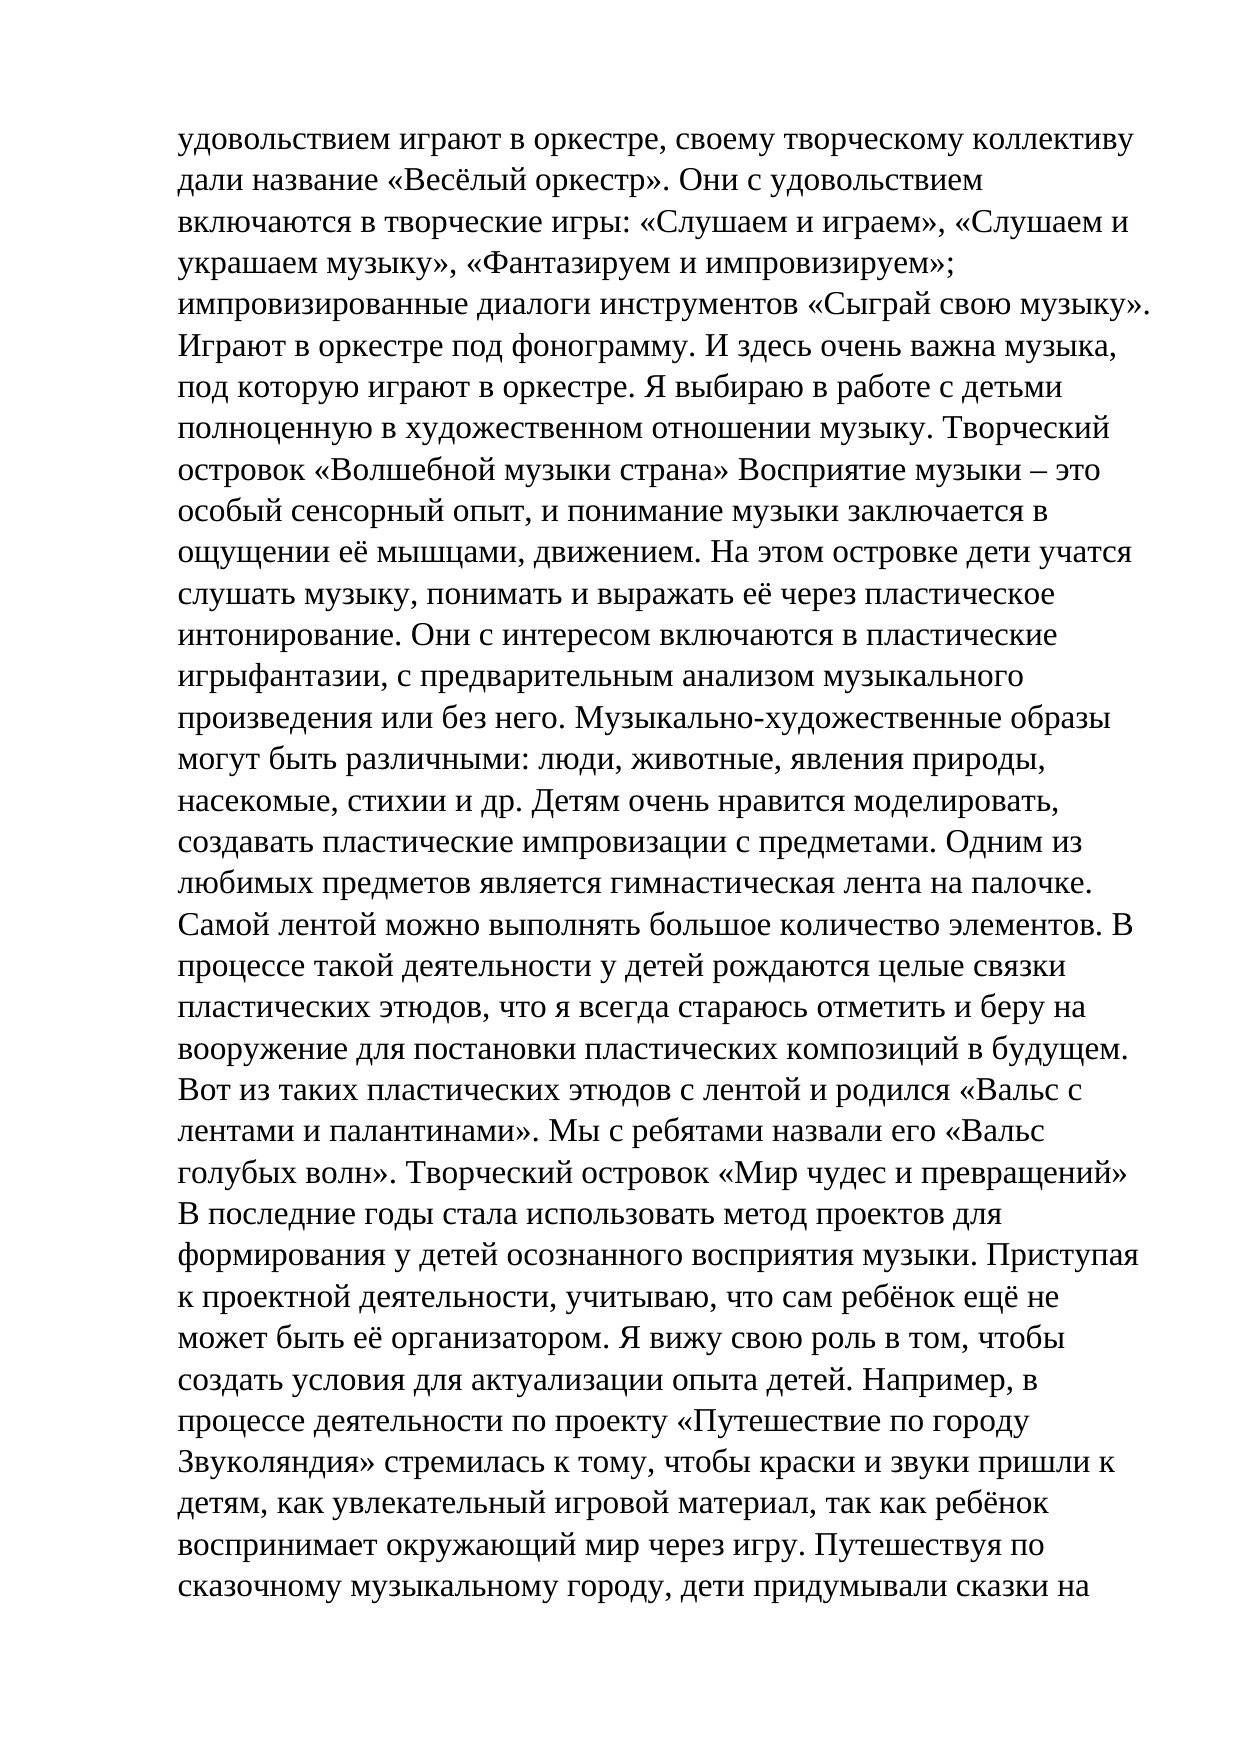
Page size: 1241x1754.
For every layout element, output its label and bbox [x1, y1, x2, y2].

text [177, 118, 1152, 1604]
